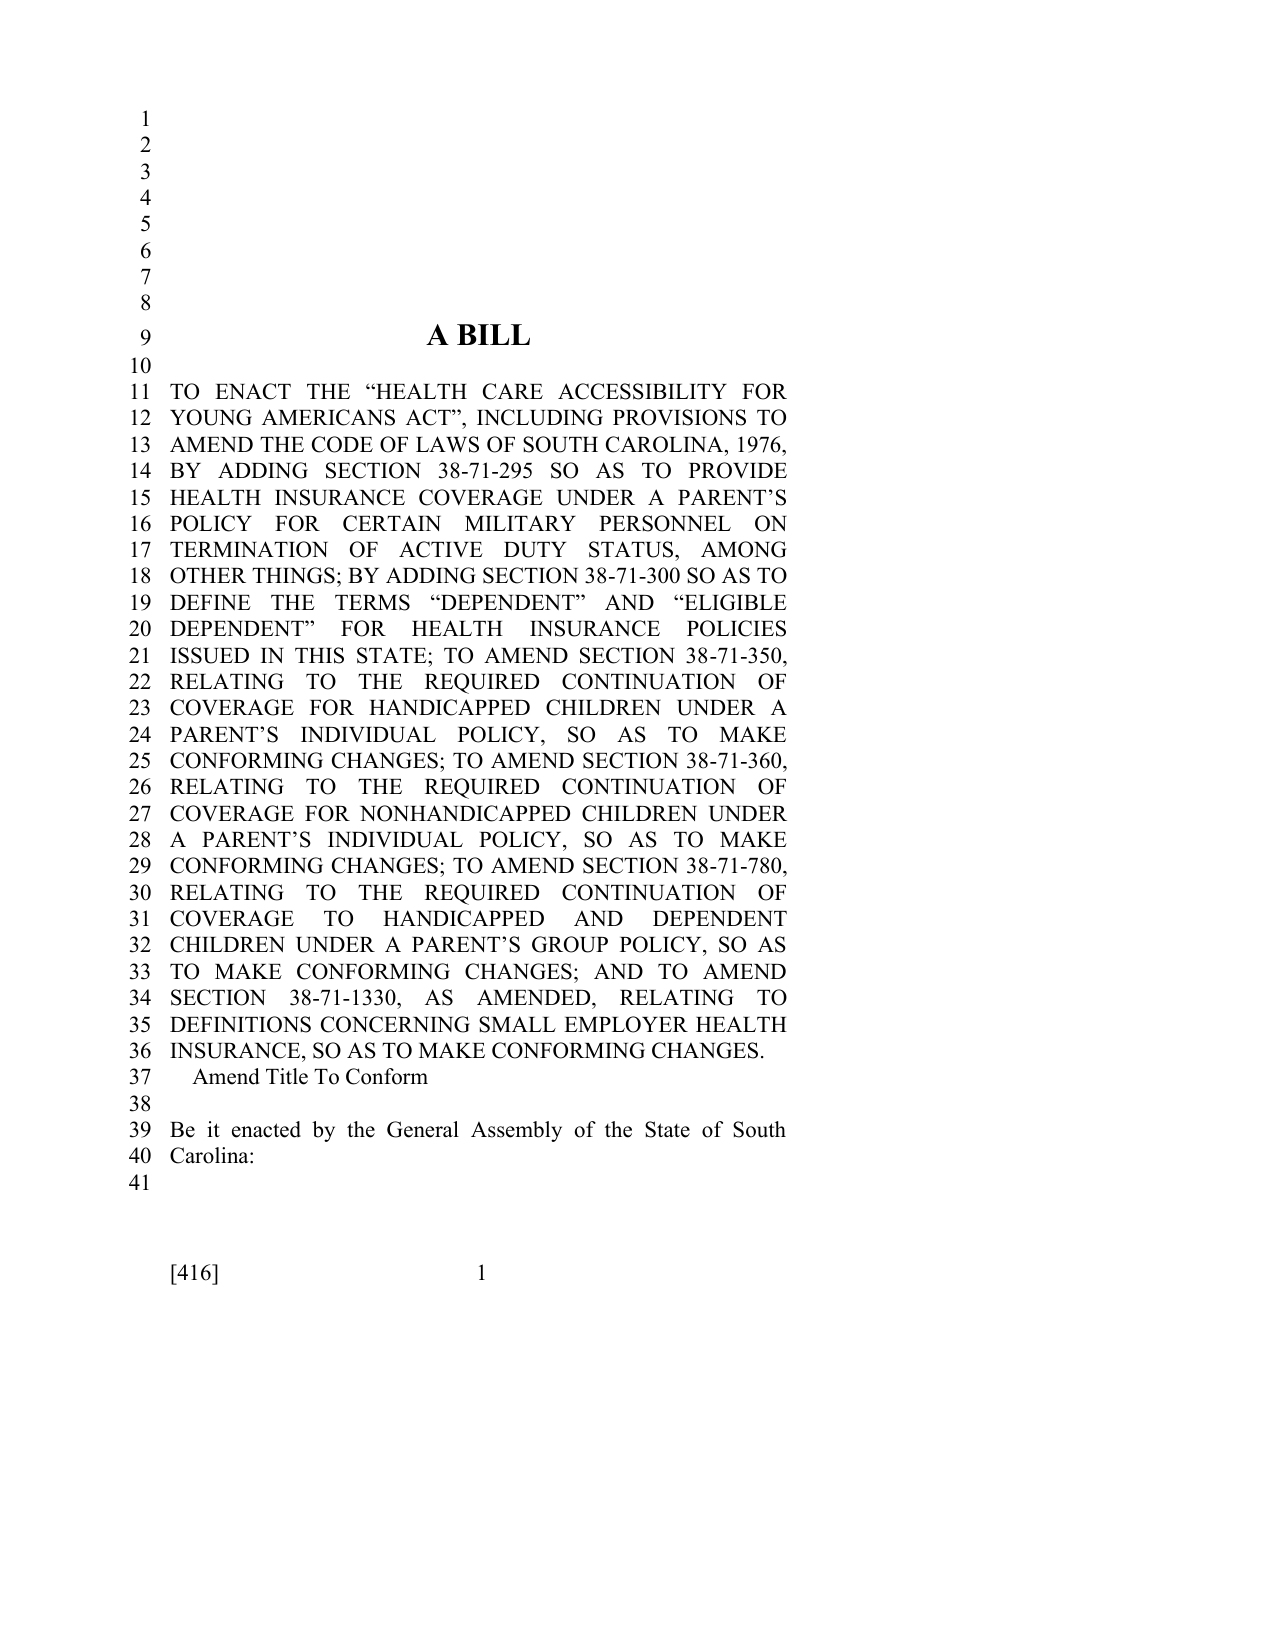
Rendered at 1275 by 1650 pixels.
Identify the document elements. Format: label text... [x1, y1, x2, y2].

text A BILL [169, 316, 787, 352]
text TO ENACT THE “HEALTH CARE ACCESSIBILITY FOR YOUNG AMERICANS ACT”, INCLUDING PROVISIONS TO AMEND THE CODE OF LAWS OF SOUTH CAROLINA, 1976, BY ADDING SECTION 38-71-295 SO AS TO PROVIDE HEALTH INSURANCE COVERAGE UNDER A PARENT’S POLICY FOR CERTAIN MILITARY PERSONNEL ON TERMINATION OF ACTIVE DUTY STATUS, AMONG OTHER THINGS; BY ADDING SECTION 38-71-300 SO AS TO DEFINE THE TERMS “DEPENDENT” AND “ELIGIBLE DEPENDENT” FOR HEALTH INSURANCE POLICIES ISSUED IN THIS STATE; TO AMEND SECTION 38-71-350, RELATING TO THE REQUIRED CONTINUATION OF COVERAGE FOR HANDICAPPED CHILDREN UNDER A PARENT’S INDIVIDUAL POLICY, SO AS TO MAKE CONFORMING CHANGES; TO AMEND SECTION 38-71-360, RELATING TO THE REQUIRED CONTINUATION OF COVERAGE FOR NONHANDICAPPED CHILDREN UNDER A PARENT’S INDIVIDUAL POLICY, SO AS TO MAKE CONFORMING CHANGES; TO AMEND SECTION 38-71-780, RELATING TO THE REQUIRED CONTINUATION OF COVERAGE TO HANDICAPPED AND DEPENDENT CHILDREN UNDER A PARENT’S GROUP POLICY, SO AS TO MAKE CONFORMING CHANGES; AND TO AMEND SECTION 38-71-1330, AS AMENDED, RELATING TO DEFINITIONS CONCERNING SMALL EMPLOYER HEALTH INSURANCE, SO AS TO MAKE CONFORMING CHANGES. [169, 378, 787, 1063]
text Be it enacted by the General Assembly of the State of South Carolina: [169, 1116, 787, 1169]
text Amend Title To Conform [169, 1063, 787, 1090]
